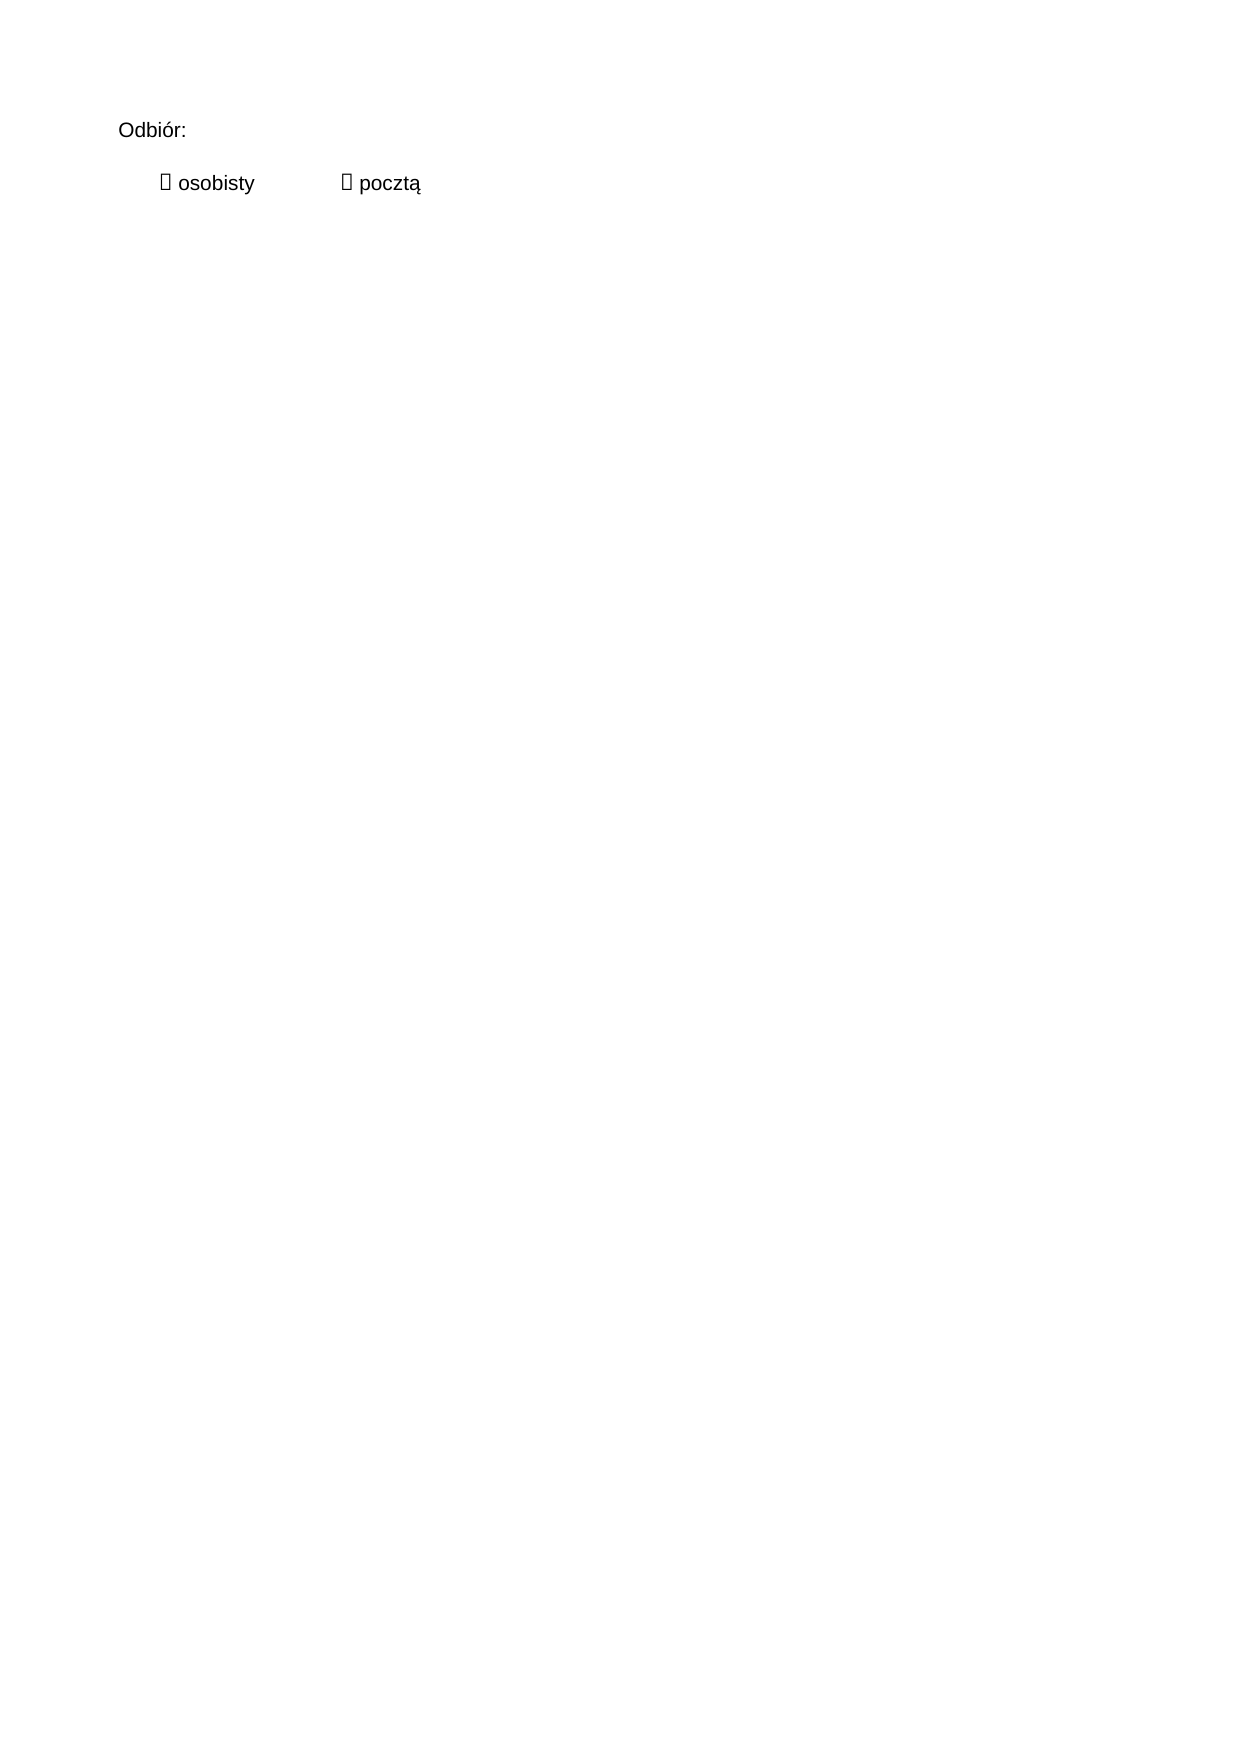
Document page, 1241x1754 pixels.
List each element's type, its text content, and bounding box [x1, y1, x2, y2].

text  osobisty  pocztą [125, 166, 1122, 197]
text Odbiór: [118, 118, 1122, 142]
